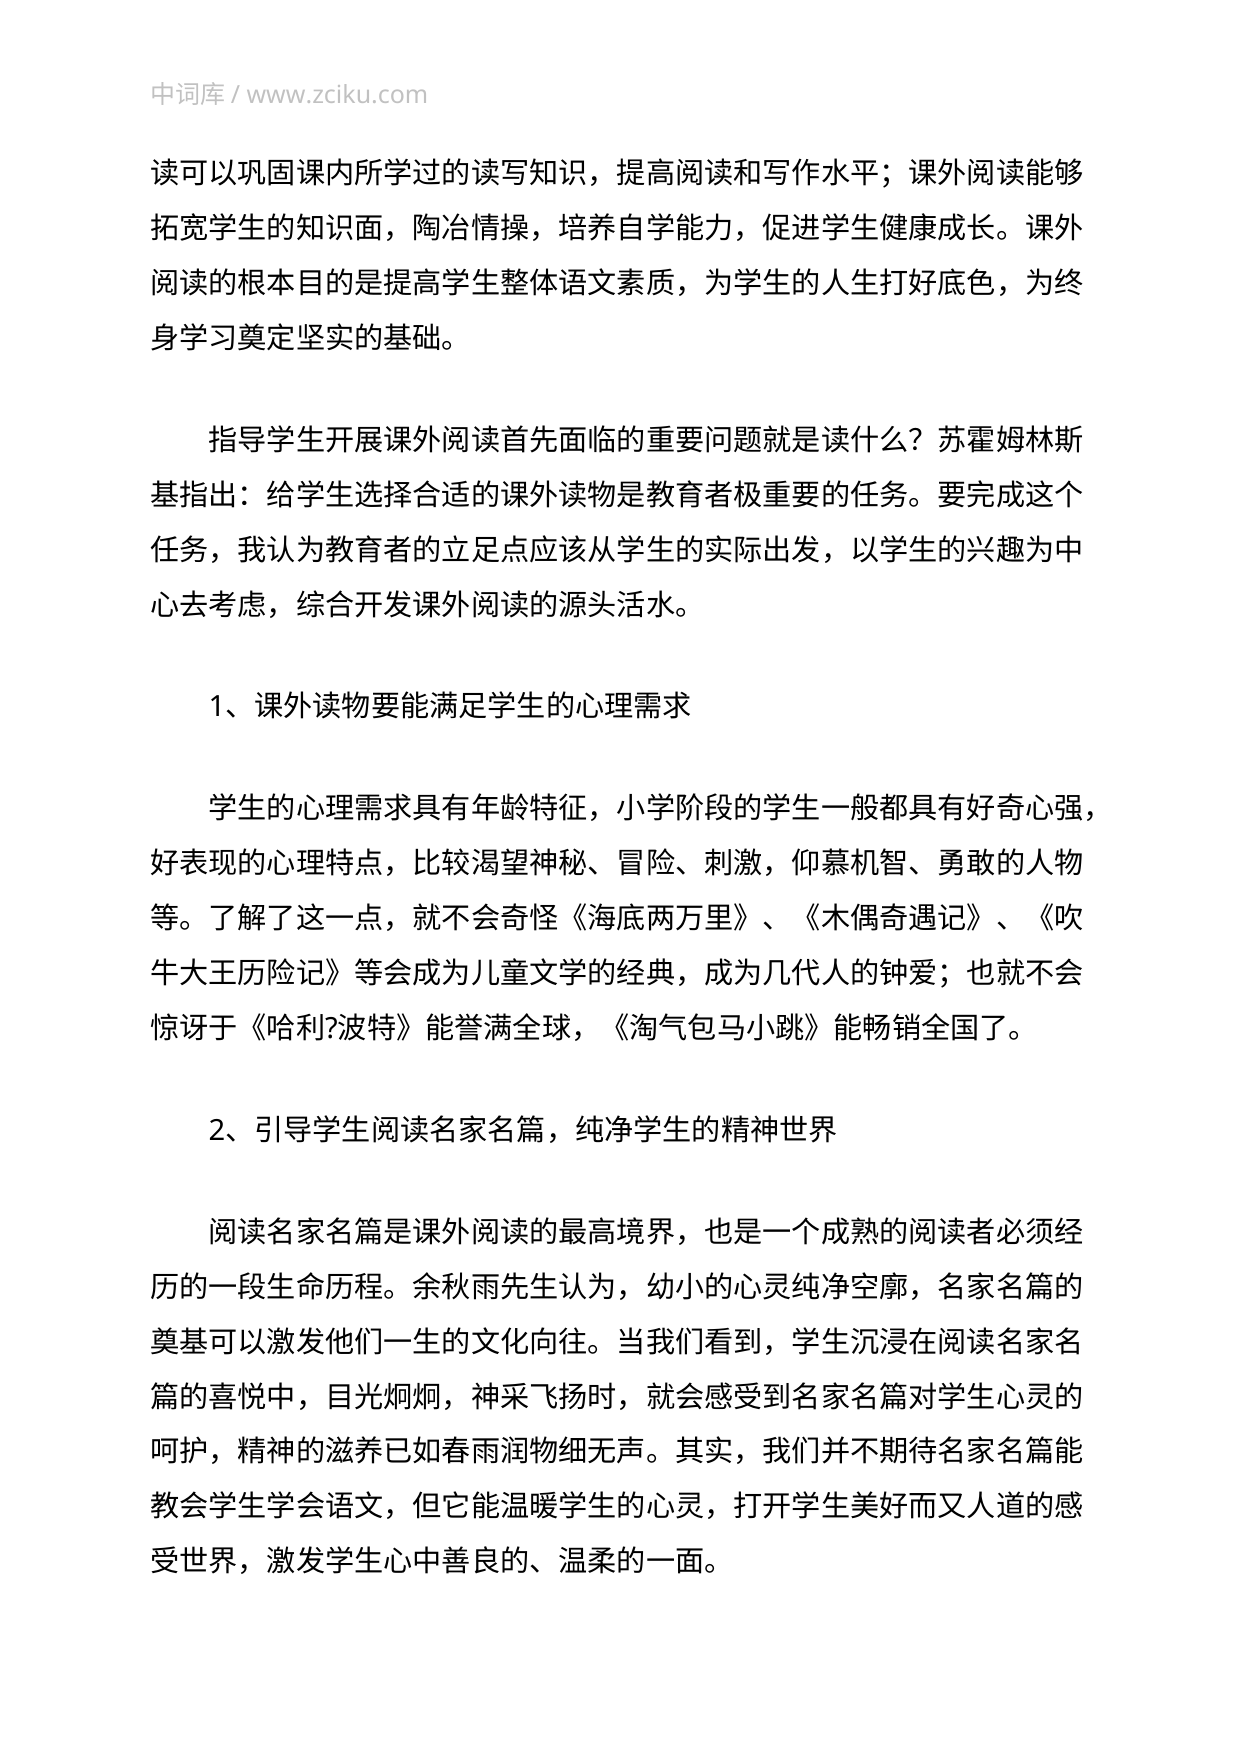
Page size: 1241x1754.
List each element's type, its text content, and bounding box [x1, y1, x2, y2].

text 阅读名家名篇是课外阅读的最高境界，也是一个成熟的阅读者必须经历的一段生命历程。余秋雨先生认为，幼小的心灵纯净空廓，名家名篇的奠基可以激发他们一生的文化向往。当我们看到，学生沉浸在阅读名家名篇的喜悦中，目光炯炯，神采飞扬时，就会感受到名家名篇对学生心灵的呵护，精神的滋养已如春雨润物细无声。其实，我们并不期待名家名篇能教会学生学会语文，但它能温暖学生的心灵，打开学生美好而又人道的感受世界，激发学生心中善良的、温柔的一面。 [150, 1208, 1090, 1580]
text 学生的心理需求具有年龄特征，小学阶段的学生一般都具有好奇心强，好表现的心理特点，比较渴望神秘、冒险、刺激，仰慕机智、勇敢的人物等。了解了这一点，就不会奇怪《海底两万里》、《木偶奇遇记》、《吹牛大王历险记》等会成为儿童文学的经典，成为几代人的钟爱；也就不会惊讶于《哈利?波特》能誉满全球，《淘气包马小跳》能畅销全国了。 [150, 785, 1090, 1047]
text 指导学生开展课外阅读首先面临的重要问题就是读什么？苏霍姆林斯基指出：给学生选择合适的课外读物是教育者极重要的任务。要完成这个任务，我认为教育者的立足点应该从学生的实际出发，以学生的兴趣为中心去考虑，综合开发课外阅读的源头活水。 [150, 416, 1090, 623]
text 1、课外读物要能满足学生的心理需求 [150, 683, 1090, 725]
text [150, 150, 1090, 357]
text 2、引导学生阅读名家名篇，纯净学生的精神世界 [150, 1106, 1090, 1149]
